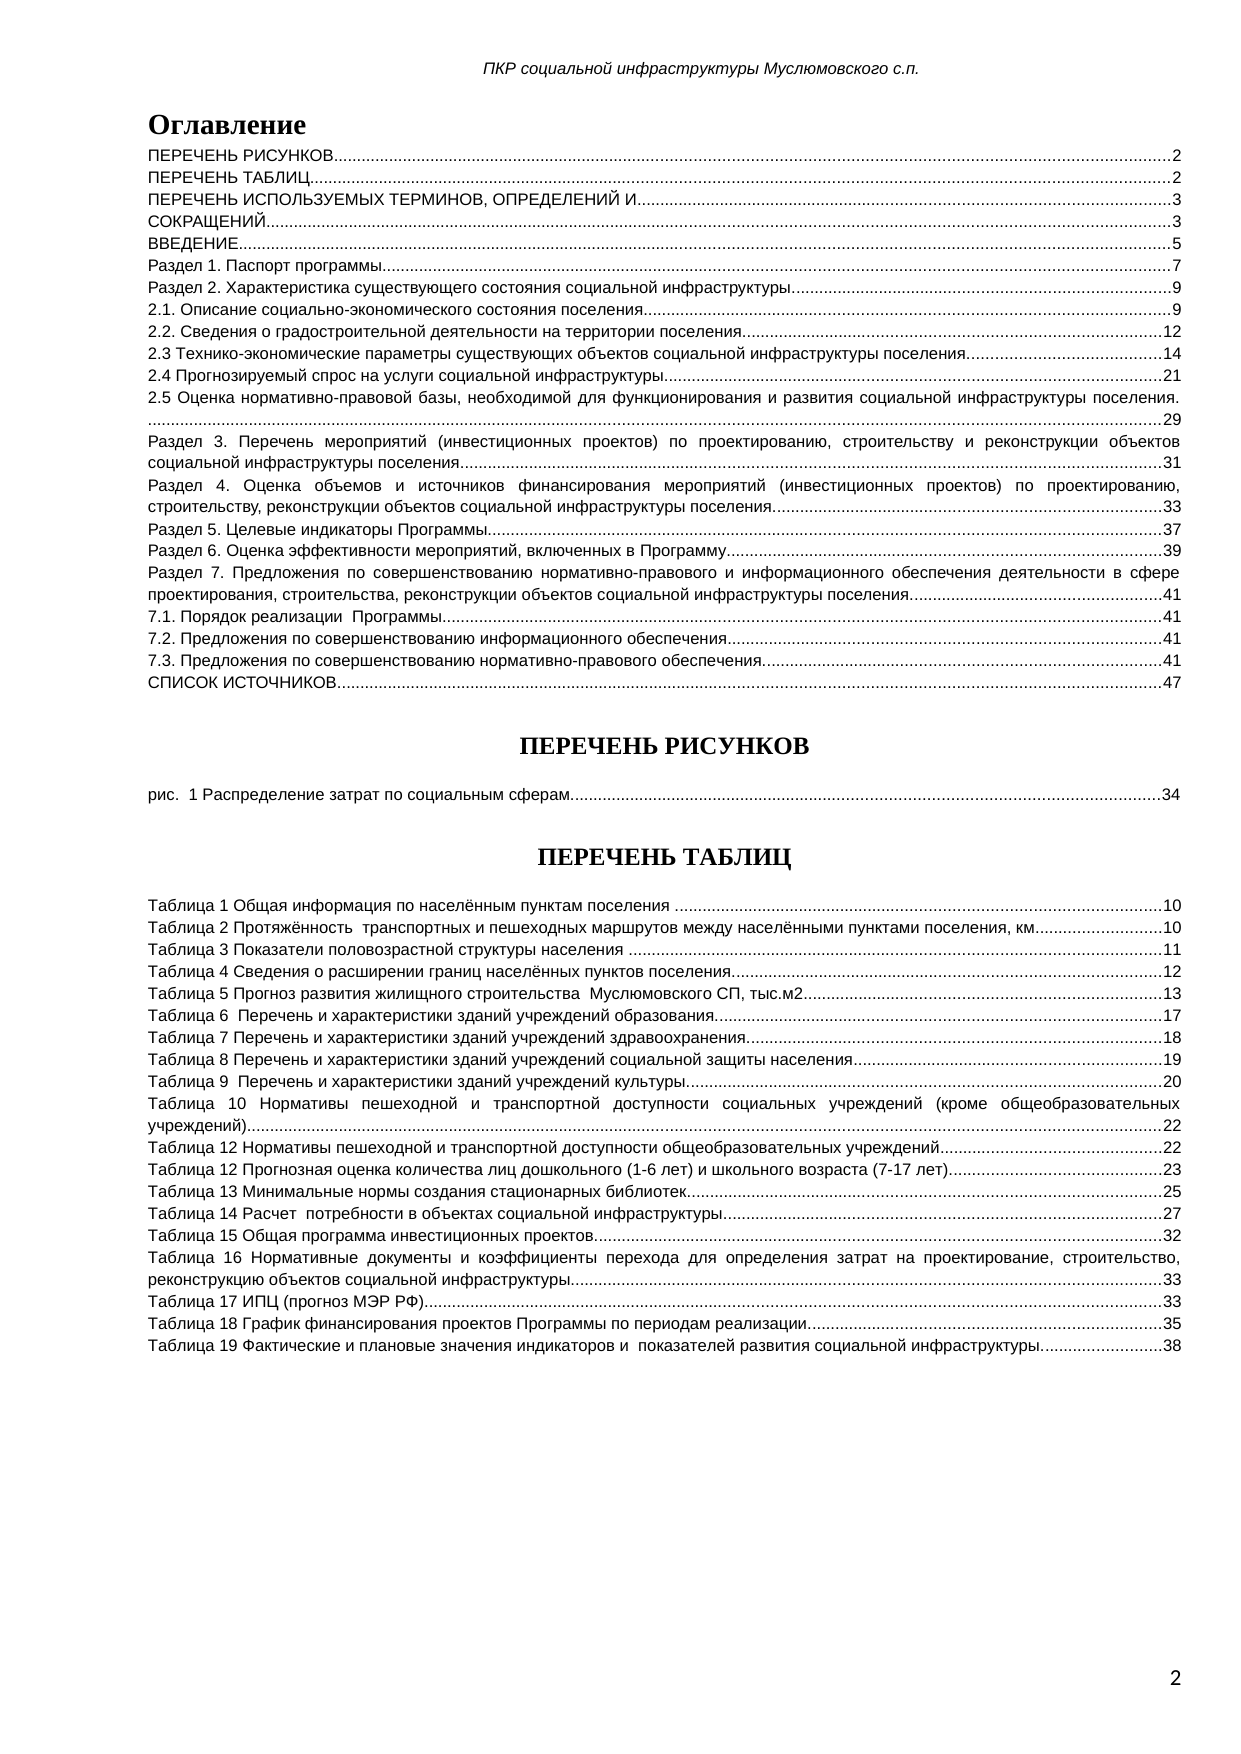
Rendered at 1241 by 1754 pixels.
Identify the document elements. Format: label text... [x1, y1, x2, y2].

text Таблица 4 Сведения о расширении границ населённых пунктов поселения. 12 [148, 962, 1181, 981]
text ВВЕДЕНИЕ 5 [148, 233, 1181, 253]
text ПЕРЕЧЕНЬ ТАБЛИЦ [148, 842, 1181, 871]
text ПЕРЕЧЕНЬ РИСУНКОВ 2 [148, 146, 1181, 165]
text Таблица 7 Перечень и характеристики зданий учреждений здравоохранения. 18 [148, 1028, 1181, 1047]
text Таблица 13 Минимальные нормы создания стационарных библиотек. 25 [148, 1182, 1181, 1201]
text Раздел 6. Оценка эффективности мероприятий, включенных в Программу. 39 [148, 541, 1181, 560]
text Таблица 5 Прогноз развития жилищного строительства Муслюмовского СП, тыс.м2 13 [148, 984, 1181, 1003]
text 2.5 Оценка нормативно-правовой базы, необходимой для функционирования и развития социальной инфраструктуры поселения. 29 [148, 387, 1181, 428]
text 7.2. Предложения по совершенствованию информационного обеспечения 41 [148, 629, 1181, 648]
text Раздел 2. Характеристика существующего состояния социальной инфраструктуры. 9 [148, 277, 1181, 297]
text 7.3. Предложения по совершенствованию нормативно-правового обеспечения. 41 [148, 651, 1181, 670]
text Таблица 12 Нормативы пешеходной и транспортной доступности общеобразовательных учреждений 22 [148, 1138, 1181, 1157]
text Раздел 3. Перечень мероприятий (инвестиционных проектов) по проектированию, строительству и реконструкции объектов социальной инфраструктуры поселения. 31 [148, 431, 1181, 472]
text 7.1. Порядок реализации Программы. 41 [148, 607, 1181, 626]
text ПЕРЕЧЕНЬ РИСУНКОВ [148, 731, 1181, 759]
text ПЕРЕЧЕНЬ ИСПОЛЬЗУЕМЫХ ТЕРМИНОВ, ОПРЕДЕЛЕНИЙ И 3 [148, 189, 1181, 209]
text Таблица 19 Фактические и плановые значения индикаторов и показателей развития социальной инфраструктуры. 38 [148, 1336, 1181, 1355]
text Таблица 9 Перечень и характеристики зданий учреждений культуры. 20 [148, 1072, 1181, 1091]
text ПЕРЕЧЕНЬ ТАБЛИЦ 2 [148, 168, 1181, 187]
text Таблица 12 Прогнозная оценка количества лиц дошкольного (1-6 лет) и школьного возраста (7-17 лет). 23 [148, 1160, 1181, 1179]
text Таблица 14 Расчет потребности в объектах социальной инфраструктуры. 27 [148, 1204, 1181, 1223]
text Раздел 5. Целевые индикаторы Программы. 37 [148, 519, 1181, 538]
text Таблица 10 Нормативы пешеходной и транспортной доступности социальных учреждений (кроме общеобразовательных учреждений). 22 [148, 1094, 1181, 1135]
text Раздел 1. Паспорт программы 7 [148, 256, 1181, 275]
text 2.1. Описание социально-экономического состояния поселения. 9 [148, 299, 1181, 319]
text Таблица 15 Общая программа инвестиционных проектов. 32 [148, 1226, 1181, 1245]
text Оглавление [148, 107, 1181, 141]
text 2.3 Технико-экономические параметры существующих объектов социальной инфраструктуры поселения. 14 [148, 343, 1181, 363]
text Таблица 6 Перечень и характеристики зданий учреждений образования. 17 [148, 1006, 1181, 1025]
text Таблица 18 График финансирования проектов Программы по периодам реализации. 35 [148, 1314, 1181, 1333]
text СПИСОК ИСТОЧНИКОВ. 47 [148, 673, 1181, 692]
text 2.4 Прогнозируемый спрос на услуги социальной инфраструктуры. 21 [148, 365, 1181, 384]
text Таблица 8 Перечень и характеристики зданий учреждений социальной защиты населения 19 [148, 1050, 1181, 1069]
text Таблица 1 Общая информация по населённым пунктам поселения . 10 [148, 896, 1181, 915]
text 2.2. Сведения о градостроительной деятельности на территории поселения. 12 [148, 321, 1181, 341]
text Таблица 16 Нормативные документы и коэффициенты перехода для определения затрат на проектирование, строительство, реконструкцию объектов социальной инфраструктуры. 33 [148, 1248, 1181, 1289]
text Таблица 17 ИПЦ (прогноз МЭР РФ) 33 [148, 1292, 1181, 1311]
text Раздел 7. Предложения по совершенствованию нормативно-правового и информационного обеспечения деятельности в сфере проектирования, строительства, реконструкции объектов социальной инфраструктуры поселения. 41 [148, 563, 1181, 604]
text СОКРАЩЕНИЙ 3 [148, 212, 1181, 231]
text Таблица 2 Протяжённость транспортных и пешеходных маршрутов между населёнными пунктами поселения, км 10 [148, 918, 1181, 937]
text рис. 1 Распределение затрат по социальным сферам. 34 [148, 784, 1181, 804]
text Таблица 3 Показатели половозрастной структуры населения . 11 [148, 940, 1181, 959]
text Раздел 4. Оценка объемов и источников финансирования мероприятий (инвестиционных проектов) по проектированию, строительству, реконструкции объектов социальной инфраструктуры поселения. 33 [148, 475, 1181, 516]
